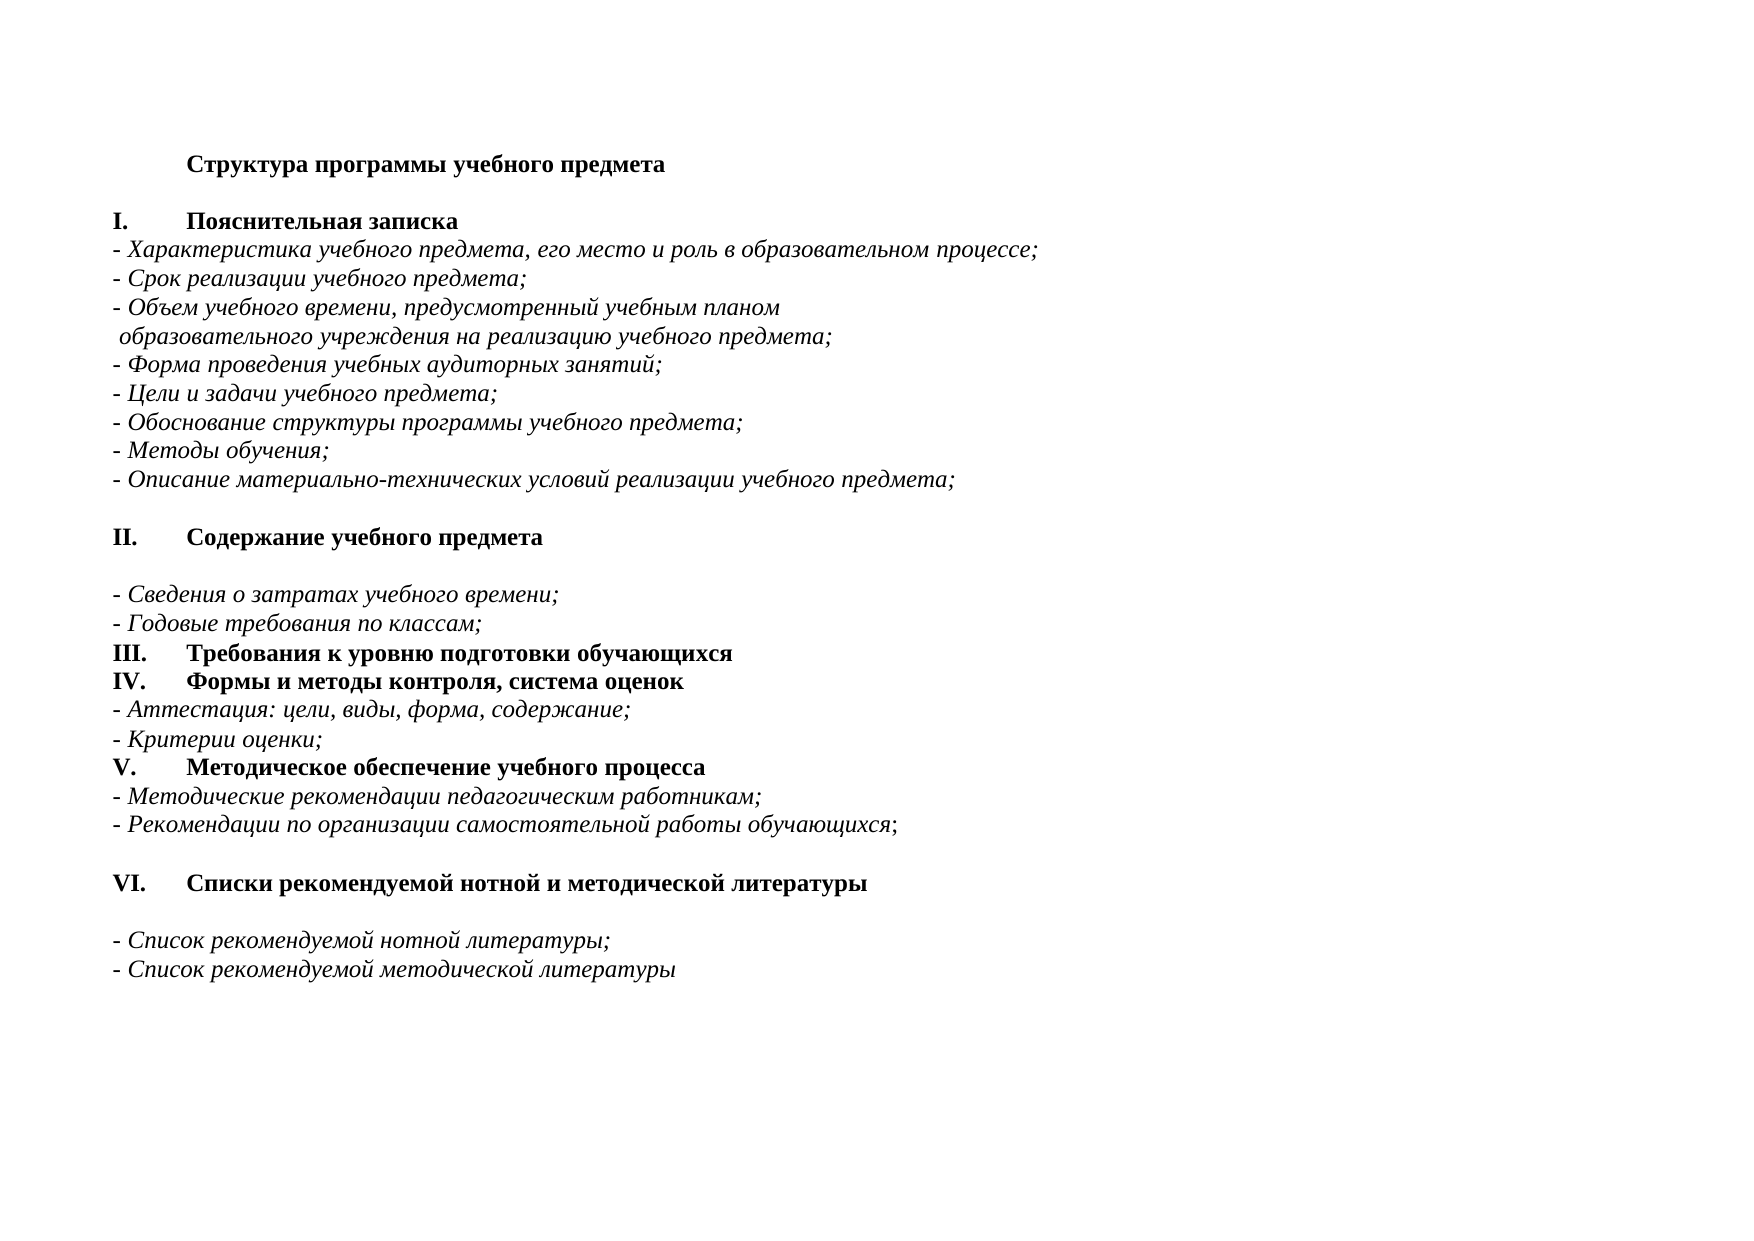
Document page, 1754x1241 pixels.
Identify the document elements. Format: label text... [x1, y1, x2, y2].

list Обоснование структуры программы учебного предмета; [112, 407, 1716, 436]
list Список рекомендуемой методической литературы [112, 954, 1716, 983]
list Характеристика учебного предмета, его место и роль в образовательном процессе; [112, 235, 1716, 263]
list Годовые требования по классам; [112, 608, 1716, 637]
list Аттестация: цели, виды, форма, содержание; [112, 695, 1716, 723]
subtitle Методическое обеспечение учебного процесса [112, 753, 1716, 781]
subtitle Содержание учебного предмета [112, 522, 1716, 551]
list Список рекомендуемой нотной литературы; [112, 925, 1716, 954]
subtitle Списки рекомендуемой нотной и методической литературы [112, 868, 1716, 897]
list Методические рекомендации педагогическим работникам; [112, 781, 1716, 810]
list Срок реализации учебного предмета; [112, 264, 1716, 292]
subtitle Требования к уровню подготовки обучающихся [112, 638, 1716, 666]
list Объем учебного времени, предусмотренный учебным планом образовательного учреждения на реализацию учебного предмета; [112, 292, 980, 350]
list Рекомендации по организации самостоятельной работы обучающихся; [112, 810, 1716, 838]
list Критерии оценки; [112, 724, 1716, 752]
list Формы и методы контроля, система оценок [112, 667, 1716, 695]
list Пояснительная записка [112, 207, 1716, 235]
list Сведения о затратах учебного времени; [112, 579, 1716, 608]
list Цели и задачи учебного предмета; [112, 378, 1716, 407]
list Форма проведения учебных аудиторных занятий; [112, 350, 1716, 378]
list Описание материально-технических условий реализации учебного предмета; [112, 464, 1716, 493]
subtitle Структура программы учебного предмета [186, 149, 1716, 178]
list Методы обучения; [112, 436, 1716, 464]
